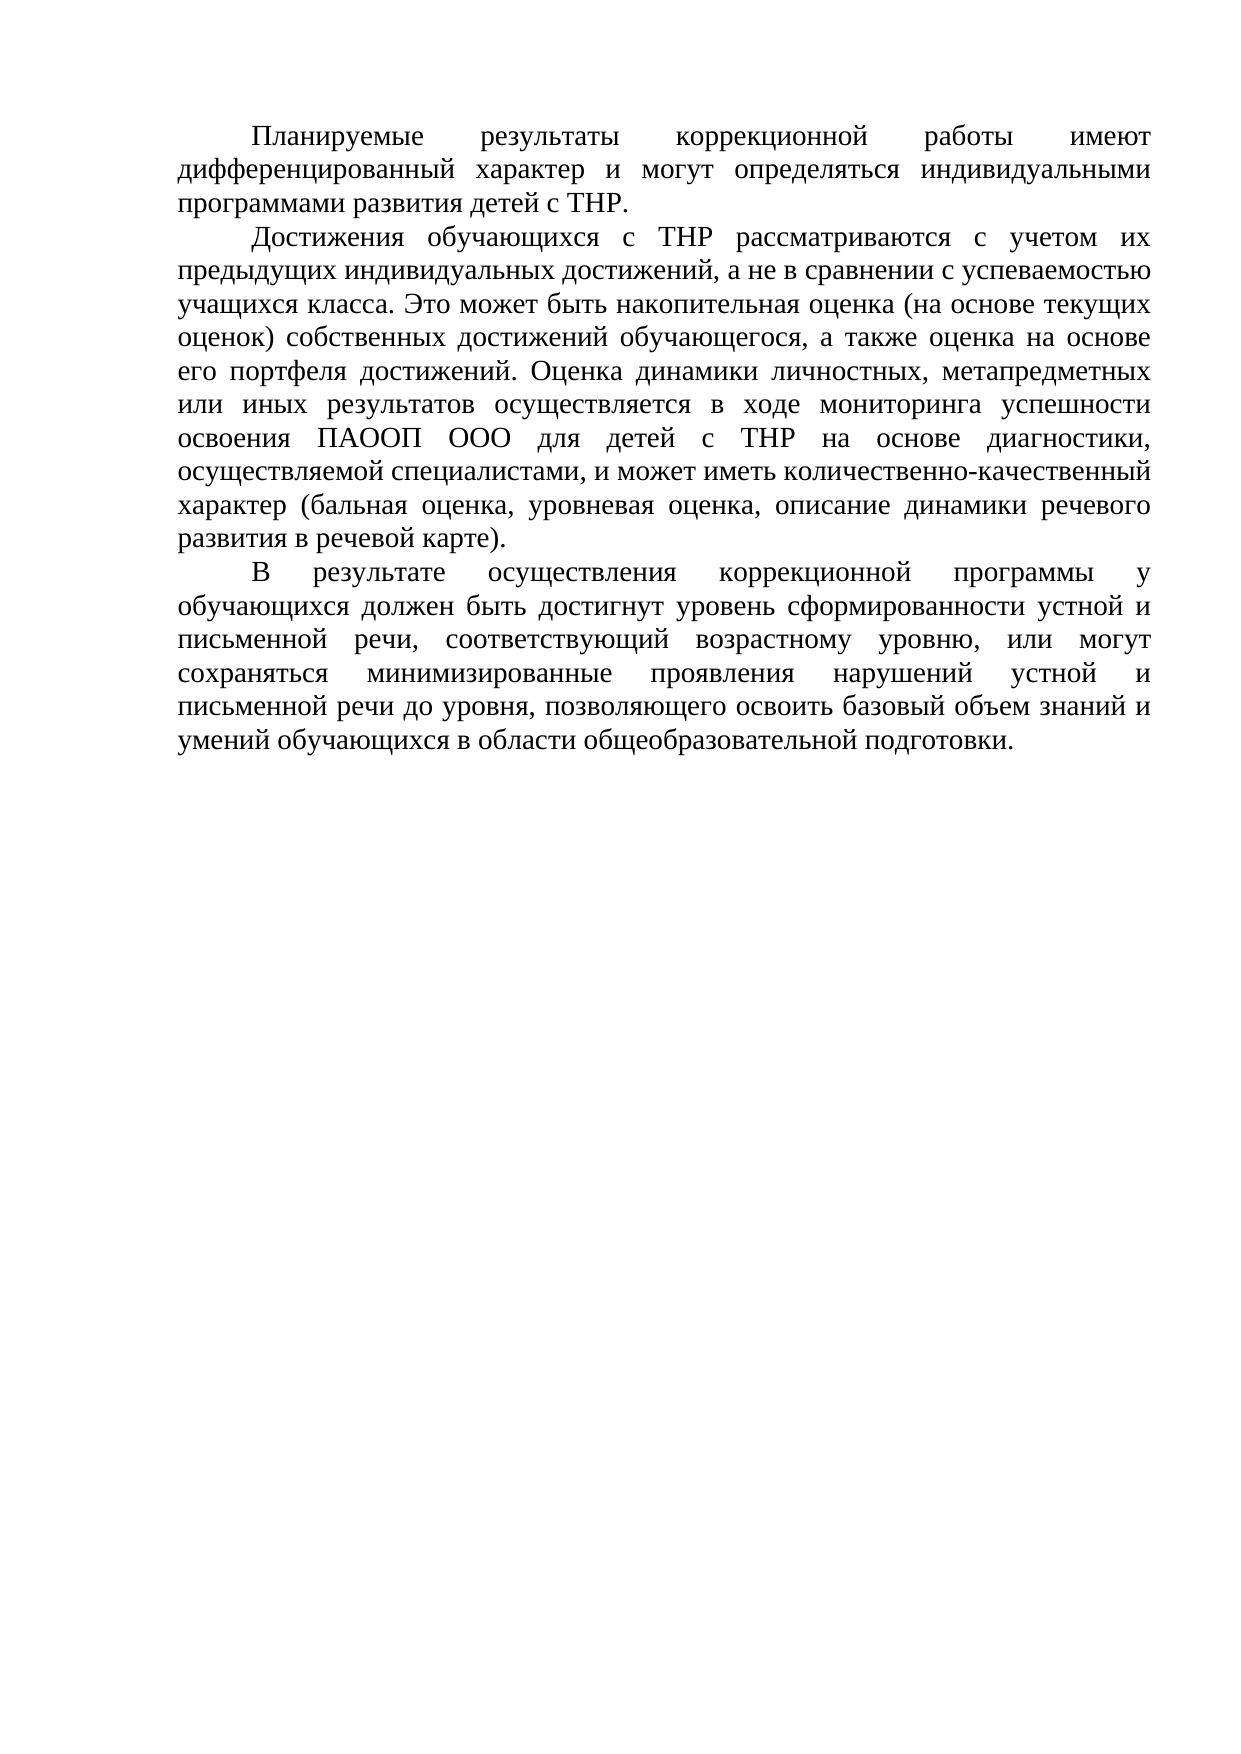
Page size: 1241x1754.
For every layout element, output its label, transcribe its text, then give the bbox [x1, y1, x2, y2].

text В результате осуществления коррекционной программы у обучающихся должен быть достигнут уровень сформированности устной и письменной речи, соответствующий возрастному уровню, или могут сохраняться минимизированные проявления нарушений устной и письменной речи до уровня, позволяющего освоить базовый объем знаний и умений обучающихся в области общеобразовательной подготовки. [177, 554, 1152, 755]
text Планируемые результаты коррекционной работы имеют дифференцированный характер и могут определяться индивидуальными программами развития детей с ТНР. [177, 118, 1152, 219]
text Достижения обучающихся с ТНР рассматриваются с учетом их предыдущих индивидуальных достижений, а не в сравнении с успеваемостью учащихся класса. Это может быть накопительная оценка (на основе текущих оценок) собственных достижений обучающегося, а также оценка на основе его портфеля достижений. Оценка динамики личностных, метапредметных или иных результатов осуществляется в ходе мониторинга успешности освоения ПАООП ООО для детей с ТНР на основе диагностики, осуществляемой специалистами, и может иметь количественно-качественный характер (бальная оценка, уровневая оценка, описание динамики речевого развития в речевой карте). [177, 219, 1152, 554]
